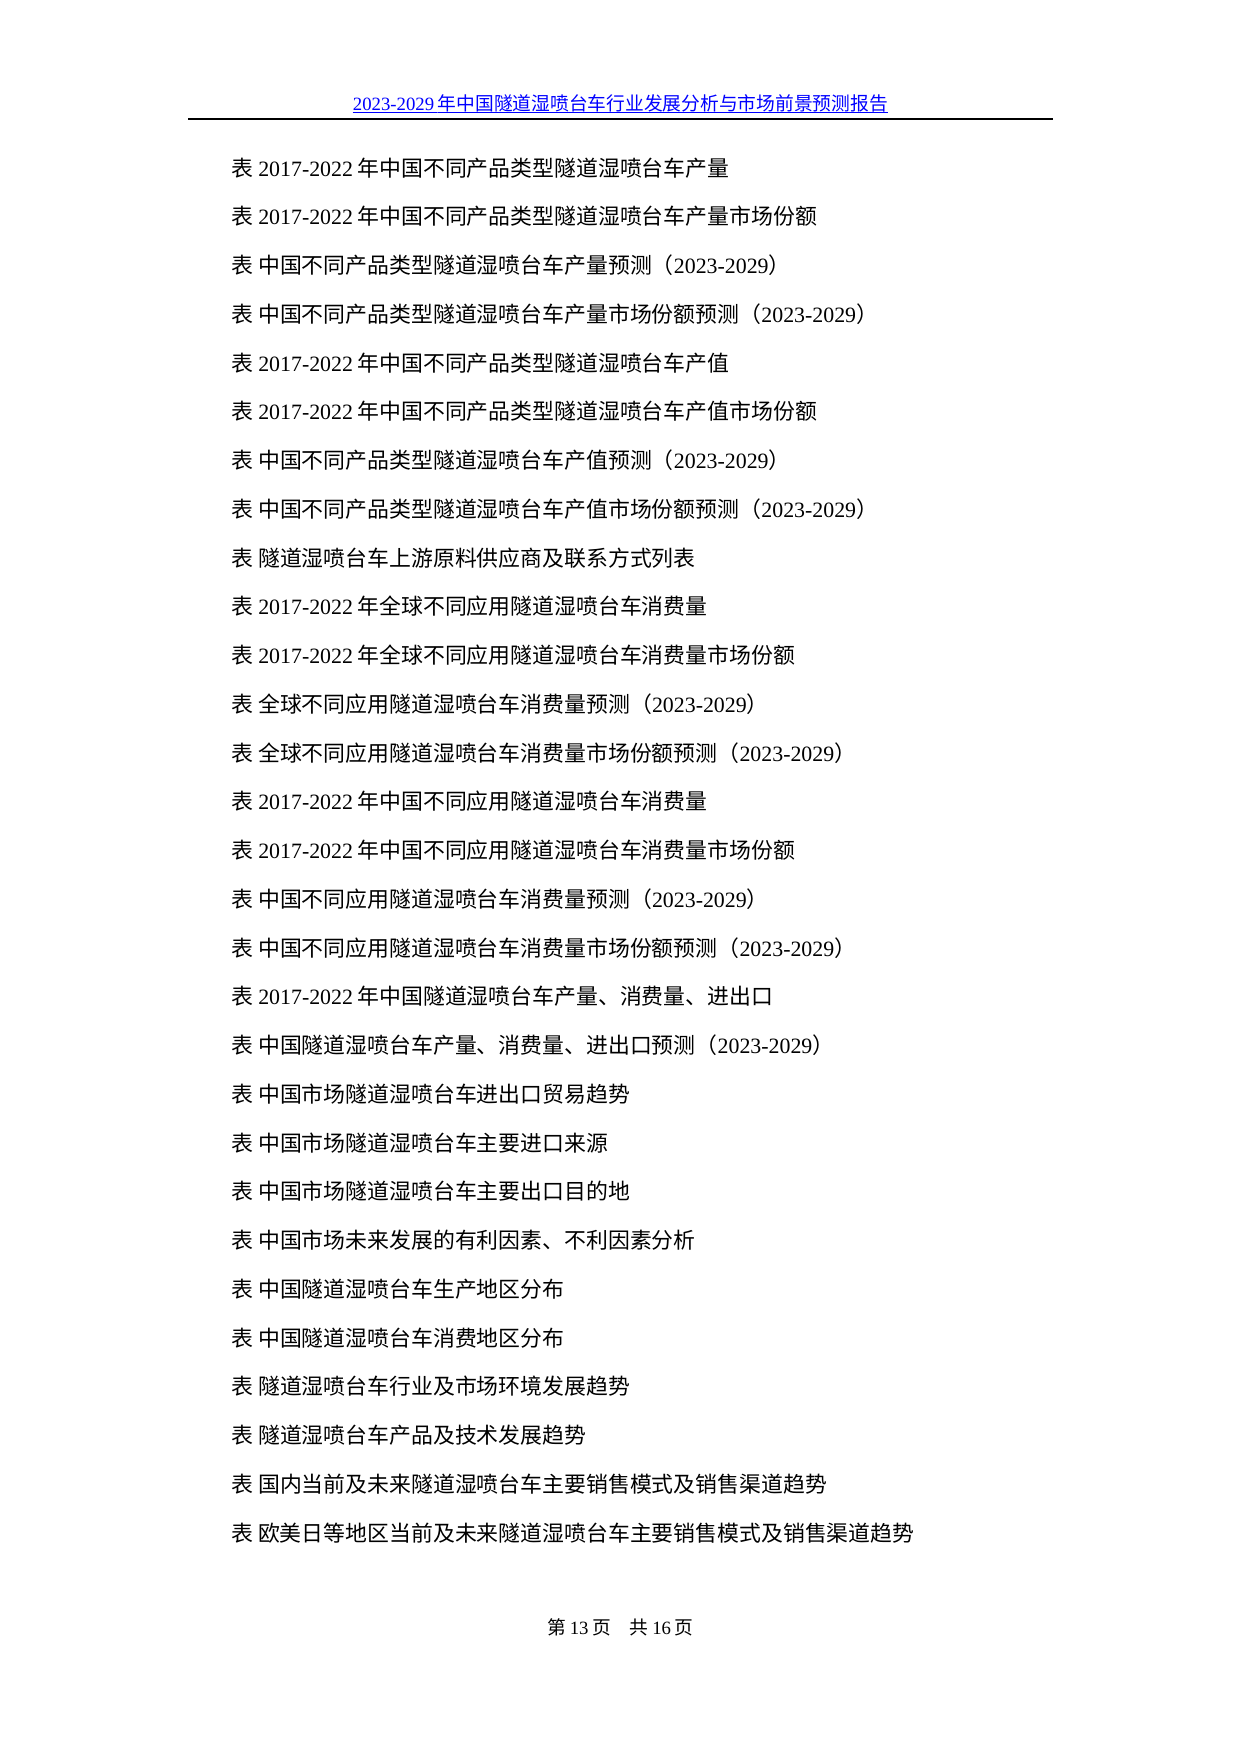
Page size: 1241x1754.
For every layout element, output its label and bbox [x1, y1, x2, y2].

text [187, 150, 1053, 1548]
